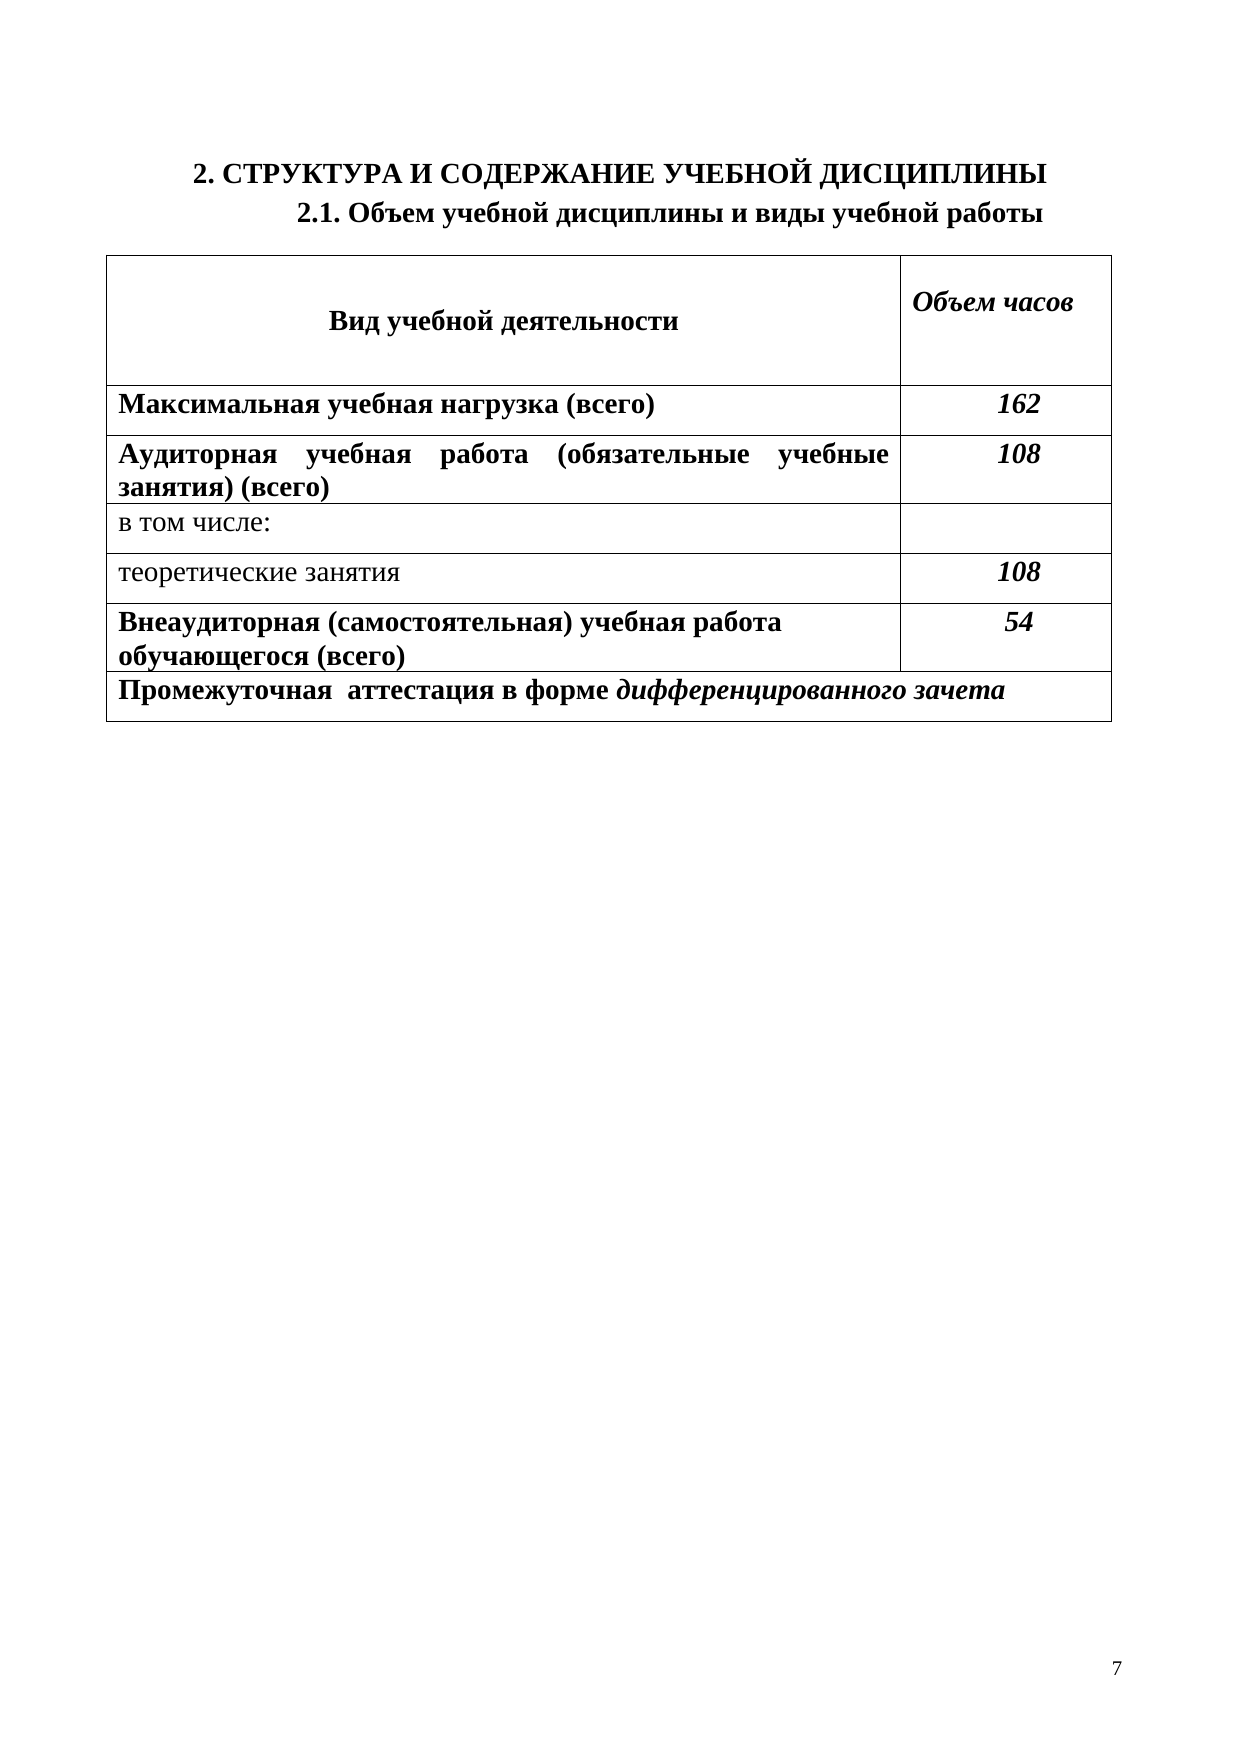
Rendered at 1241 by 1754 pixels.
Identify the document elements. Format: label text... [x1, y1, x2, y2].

table_cell Максимальная учебная нагрузка (всего) [107, 386, 900, 435]
table_cell Промежуточная аттестация в форме дифференцированного зачета [107, 672, 1111, 721]
table_cell 108 [901, 436, 1111, 503]
table_cell 54 [901, 604, 1111, 671]
table_header Вид учебной деятельности [107, 256, 900, 385]
table_cell [901, 504, 1111, 553]
table_cell 162 [901, 386, 1111, 435]
table_cell Аудиторная учебная работа (обязательные учебные занятия) (всего) [107, 436, 900, 503]
text 2. СТРУКТУРА И СОДЕРЖАНИЕ УЧЕБНОЙ ДИСЦИПЛИНЫ [118, 157, 1122, 190]
table_cell 108 [901, 554, 1111, 603]
table_cell Внеаудиторная (самостоятельная) учебная работа обучающегося (всего) [107, 604, 900, 671]
table_header Объем часов [901, 256, 1111, 385]
table_cell теоретические занятия [107, 554, 900, 603]
table_cell в том числе: [107, 504, 900, 553]
text 2.1. Объем учебной дисциплины и виды учебной работы [218, 195, 1122, 229]
